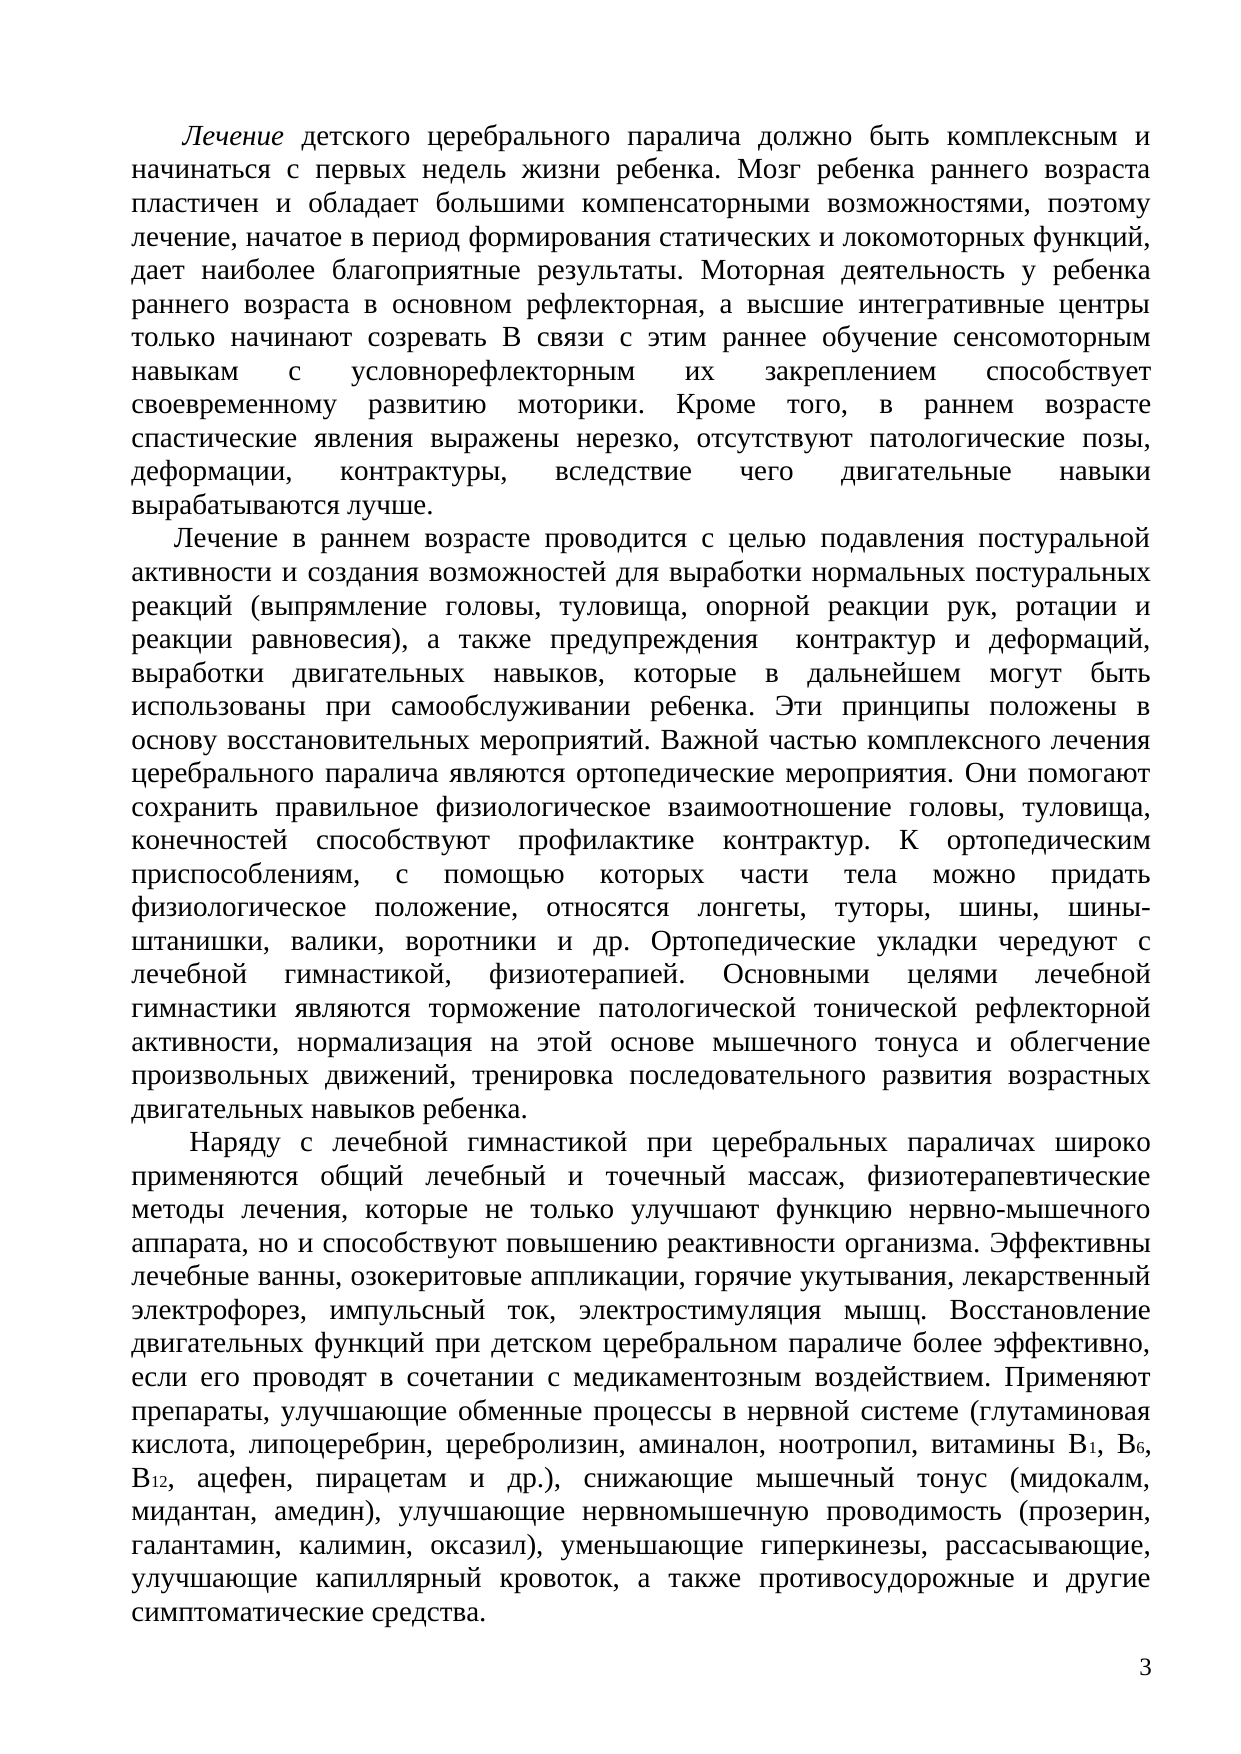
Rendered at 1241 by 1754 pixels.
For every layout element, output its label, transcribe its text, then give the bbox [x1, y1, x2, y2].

text Лечение детского церебрального паралича должно быть комплексным и начинаться с первых недель жизни ребенка. Мозг ребенка раннего возраста пластичен и обладает большими компенсаторными возможностями, поэтому лечение, начатое в период формирования статических и локомоторных функций, дает наиболее благоприятные результаты. Моторная деятельность у ребенка раннего возраста в основном рефлекторная, а высшие интегративные центры только начинают созревать В связи с этим раннее обучение сенсомоторным навыкам с условнорефлекторным их закреплением способствует своевременному развитию моторики. Кроме того, в раннем возрасте спастические явления выражены нерезко, отсутствуют патологические позы, деформации, контрактуры, вследствие чего двигательные навыки вырабатываются лучше. [131, 118, 1152, 521]
text Наряду с лечебной гимнастикой при церебральных параличах широко применяются общий лечебный и точечный массаж, физиотерапевтические методы лечения, которые не только улучшают функцию нервно-мышечного аппарата, но и способствуют повышению реактивности организма. Эффективны лечебные ванны, озокеритовые аппликации, горячие укутывания, лекарственный электрофорез, импульсный ток, электростимуляция мышц. Восстановление двигательных функций при детском церебральном параличе более эффективно, если его проводят в сочетании с медикаментозным воздействием. Применяют препараты, улучшающие обменные процессы в нервной системе (глутаминовая кислота, липоцеребрин, церебролизин, аминалон, ноотропил, витамины В1, В6, В12, ацефен, пирацетам и др.), снижающие мышечный тонус (мидокалм, мидантан, амедин), улучшающие нервномышечную проводимость (прозерин, галантамин, калимин, оксазил), уменьшающие гиперкинезы, рассасывающие, улучшающие капиллярный кровоток, а также противосудорожные и другие симптоматические средства. [131, 1124, 1152, 1627]
text Лечение в раннем возрасте проводится с целью подавления постуральной активности и создания возможностей для выработки нормальных постуральных реакций (выпрямление головы, туловища, onopной реакции рук, ротации и реакции равновесия), а также предупреждения контрактур и деформаций, выработки двигательных навыков, которые в дальнейшем могут быть использованы при самообслуживании pe6eнка. Эти принципы положены в основу восстановительных мероприятий. Важной частью комплексного лечения церебрального паралича являются ортопедические мероприятия. Они помогают сохранить правильное физиологическое взаимоотношение головы, туловища, конечностей способствуют профилактике контрактур. К ортопедическим приспособлениям, с помощью которых части тела можно придать физиологическое положение, относятся лонгеты, туторы, шины, шины-штанишки, валики, воротники и др. Ортопедические укладки чередуют с лечебной гимнастикой, физиотерапией. Основными целями лечебной гимнастики являются торможение патологической тонической рефлекторной активности, нормализация на этой основе мышечного тонуса и облегчение произвольных движений, тренировка последовательного развития возрастных двигательных навыков ребенка. [131, 521, 1152, 1124]
